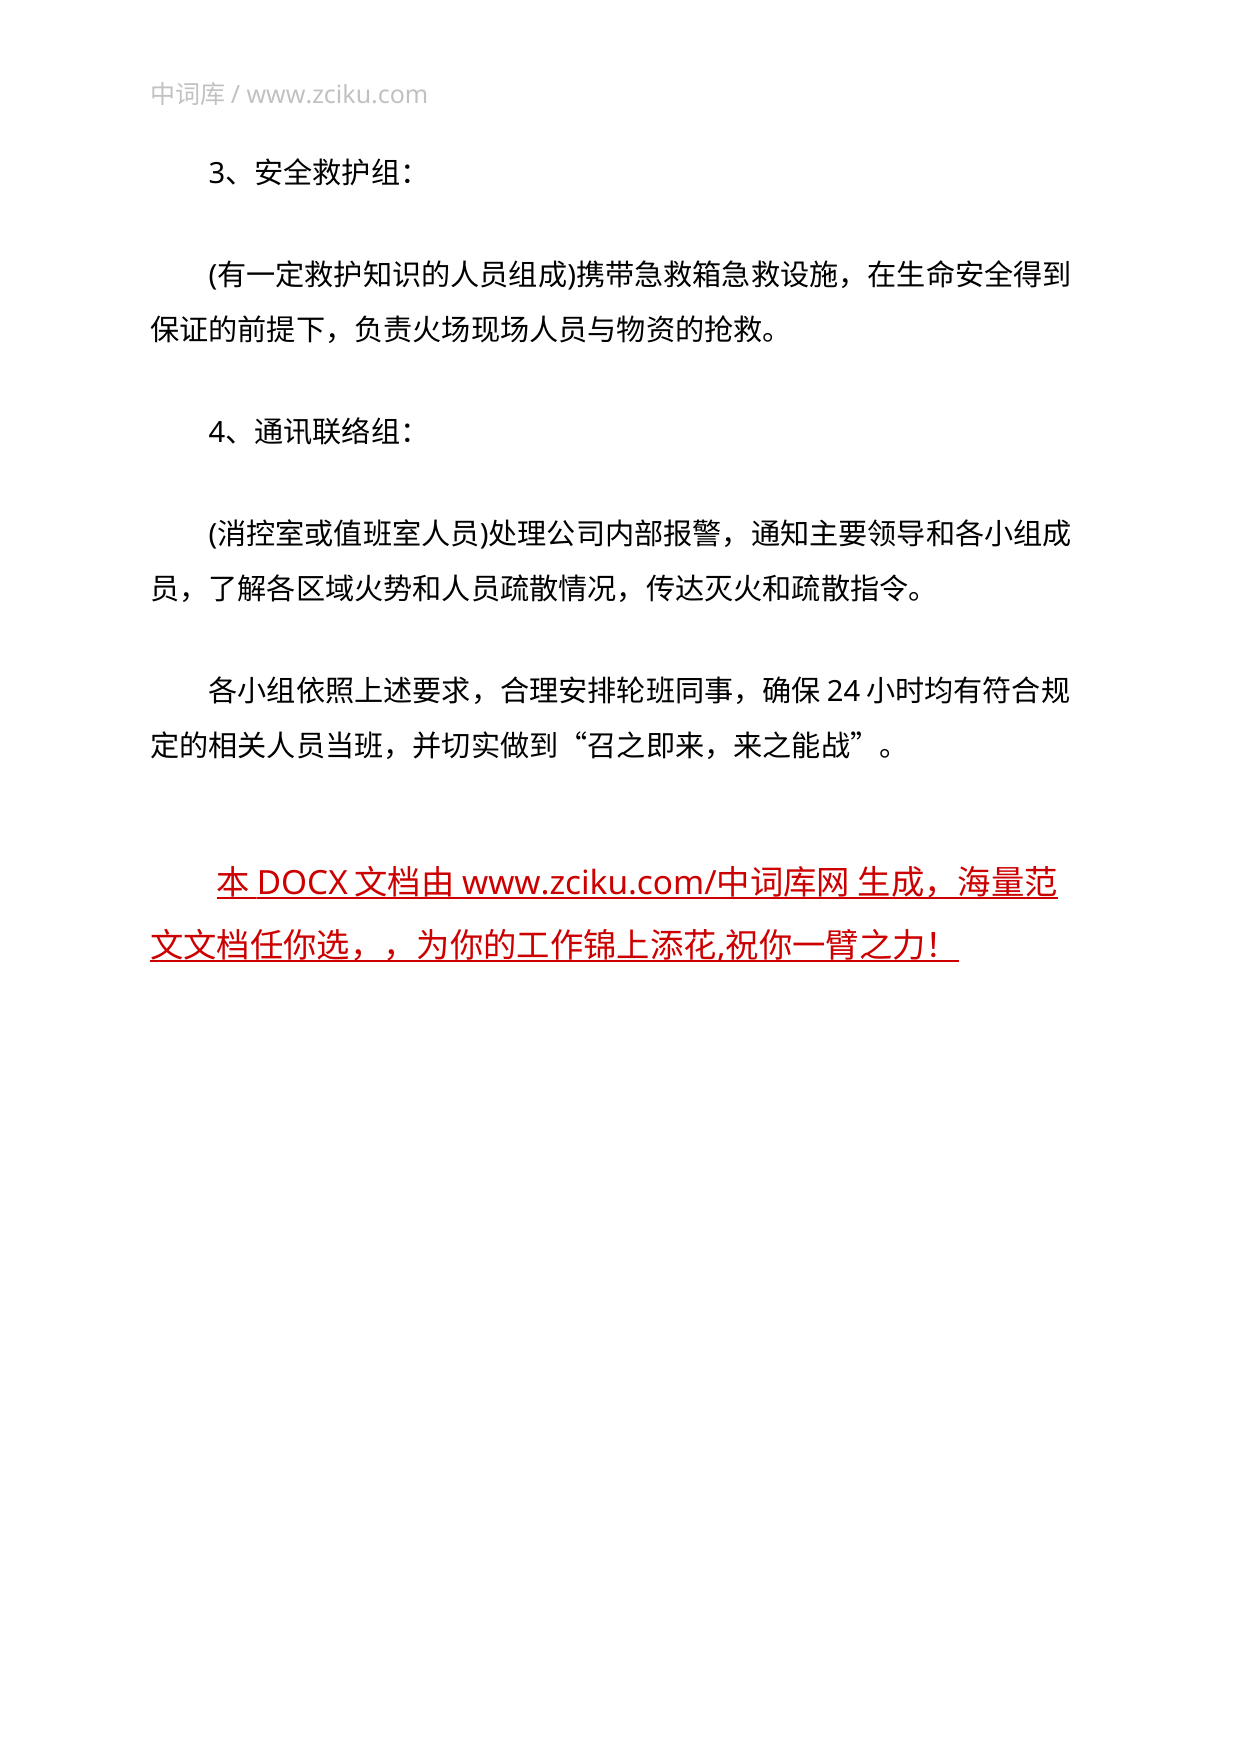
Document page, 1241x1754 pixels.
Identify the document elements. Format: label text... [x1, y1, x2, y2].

text (消控室或值班室人员)处理公司内部报警，通知主要领导和各小组成员，了解各区域火势和人员疏散情况，传达灭火和疏散指令。 [150, 511, 1090, 608]
text 本DOCX文档由 www.zciku.com/中词库网 生成，海量范文文档任你选，，为你的工作锦上添花,祝你一臂之力！ [150, 856, 1090, 967]
text 4、通讯联络组： [150, 409, 1090, 451]
text 3、安全救护组： [150, 150, 1090, 192]
text 各小组依照上述要求，合理安排轮班同事，确保24小时均有符合规定的相关人员当班，并切实做到“召之即来，来之能战”。 [150, 667, 1090, 765]
text (有一定救护知识的人员组成)携带急救箱急救设施，在生命安全得到保证的前提下，负责火场现场人员与物资的抢救。 [150, 252, 1090, 349]
